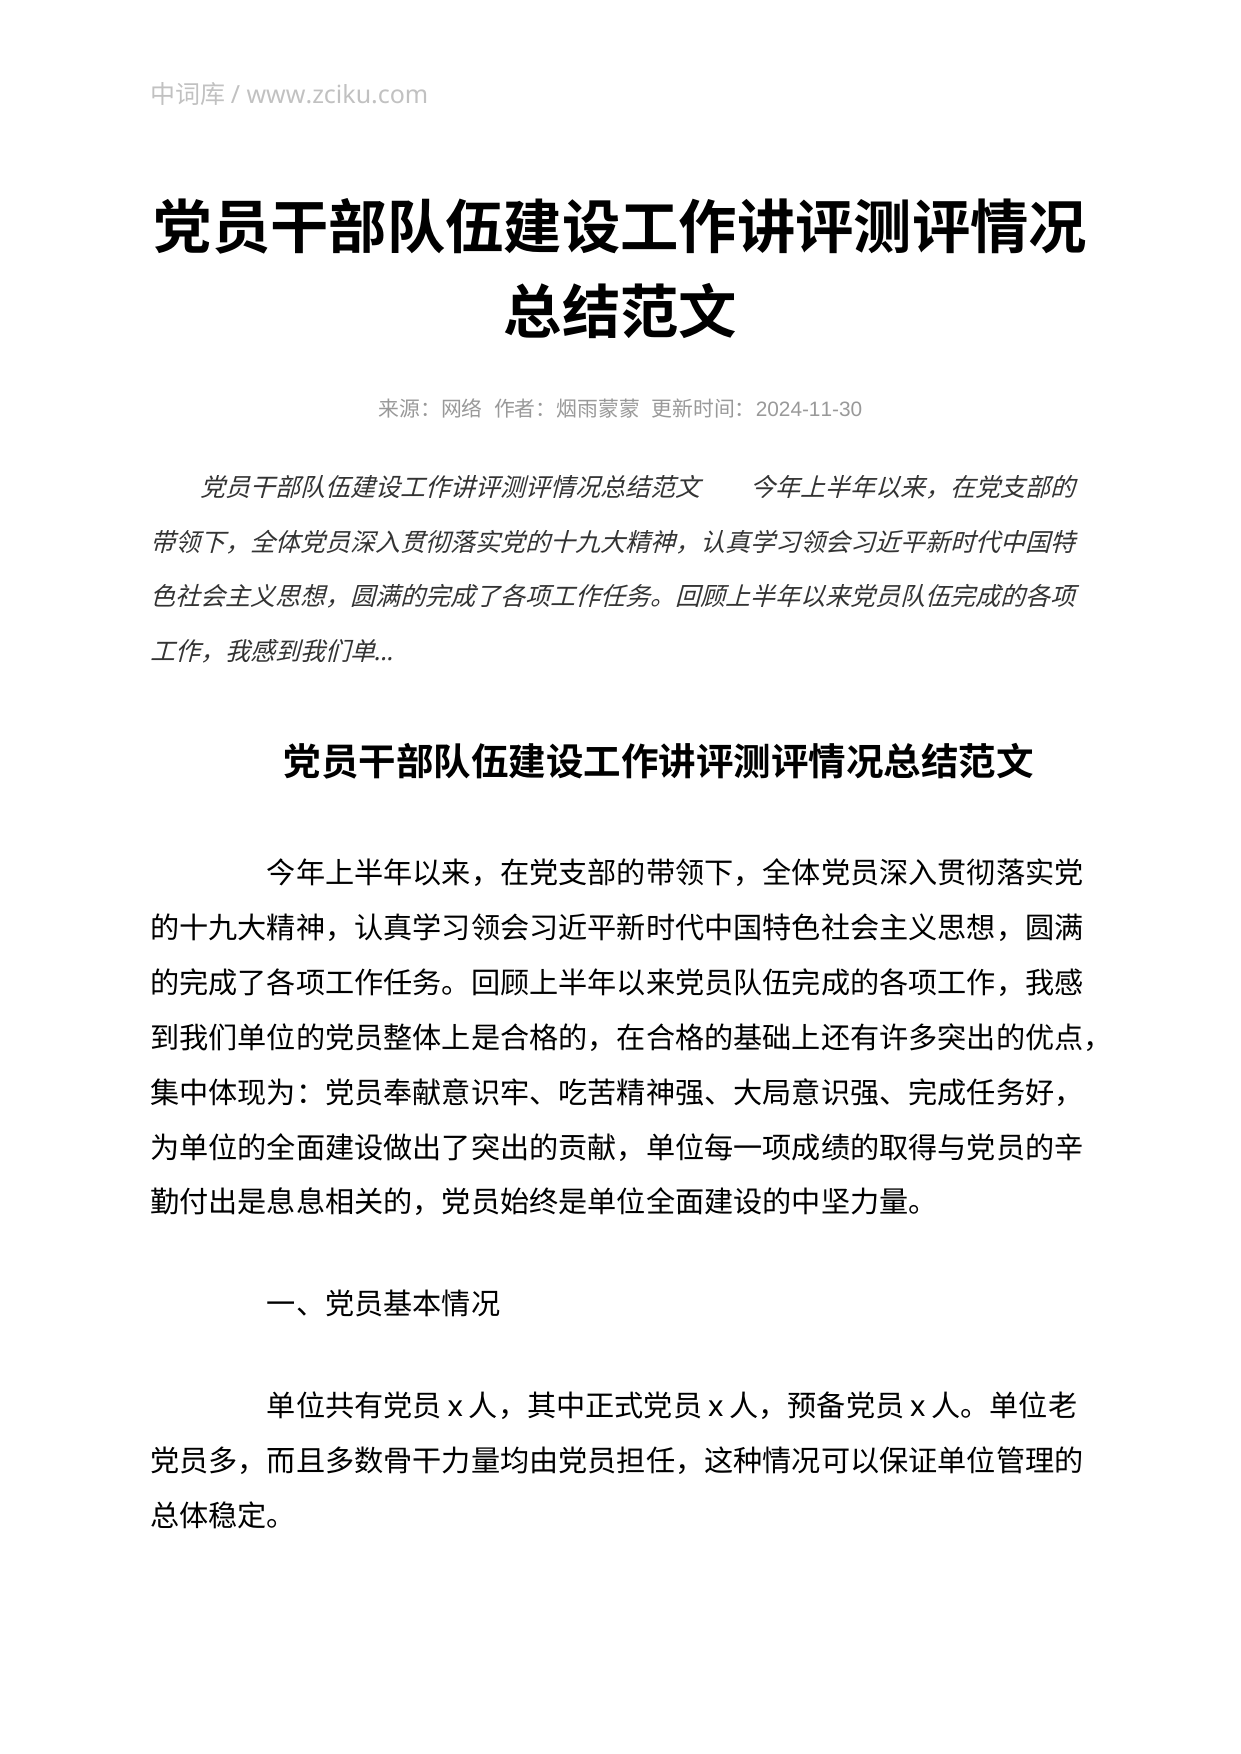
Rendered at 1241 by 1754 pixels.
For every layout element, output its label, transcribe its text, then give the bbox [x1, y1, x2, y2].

text 党员干部队伍建设工作讲评测评情况总结范文 [150, 732, 1090, 787]
text 一、党员基本情况 [150, 1281, 1090, 1323]
text 今年上半年以来，在党支部的带领下，全体党员深入贯彻落实党的十九大精神，认真学习领会习近平新时代中国特色社会主义思想，圆满的完成了各项工作任务。回顾上半年以来党员队伍完成的各项工作，我感到我们单位的党员整体上是合格的，在合格的基础上还有许多突出的优点，集中体现为：党员奉献意识牢、吃苦精神强、大局意识强、完成任务好，为单位的全面建设做出了突出的贡献，单位每一项成绩的取得与党员的辛勤付出是息息相关的，党员始终是单位全面建设的中坚力量。 [150, 850, 1090, 1221]
text 来源：网络 作者：烟雨蒙蒙 更新时间：2024-11-30 [150, 397, 1090, 421]
subtitle 党员干部队伍建设工作讲评测评情况总结范文 [150, 181, 1090, 350]
text 党员干部队伍建设工作讲评测评情况总结范文 今年上半年以来，在党支部的带领下，全体党员深入贯彻落实党的十九大精神，认真学习领会习近平新时代中国特色社会主义思想，圆满的完成了各项工作任务。回顾上半年以来党员队伍完成的各项工作，我感到我们单... [150, 468, 1090, 667]
text 单位共有党员x人，其中正式党员x人，预备党员x人。单位老党员多，而且多数骨干力量均由党员担任，这种情况可以保证单位管理的总体稳定。 [150, 1383, 1090, 1535]
